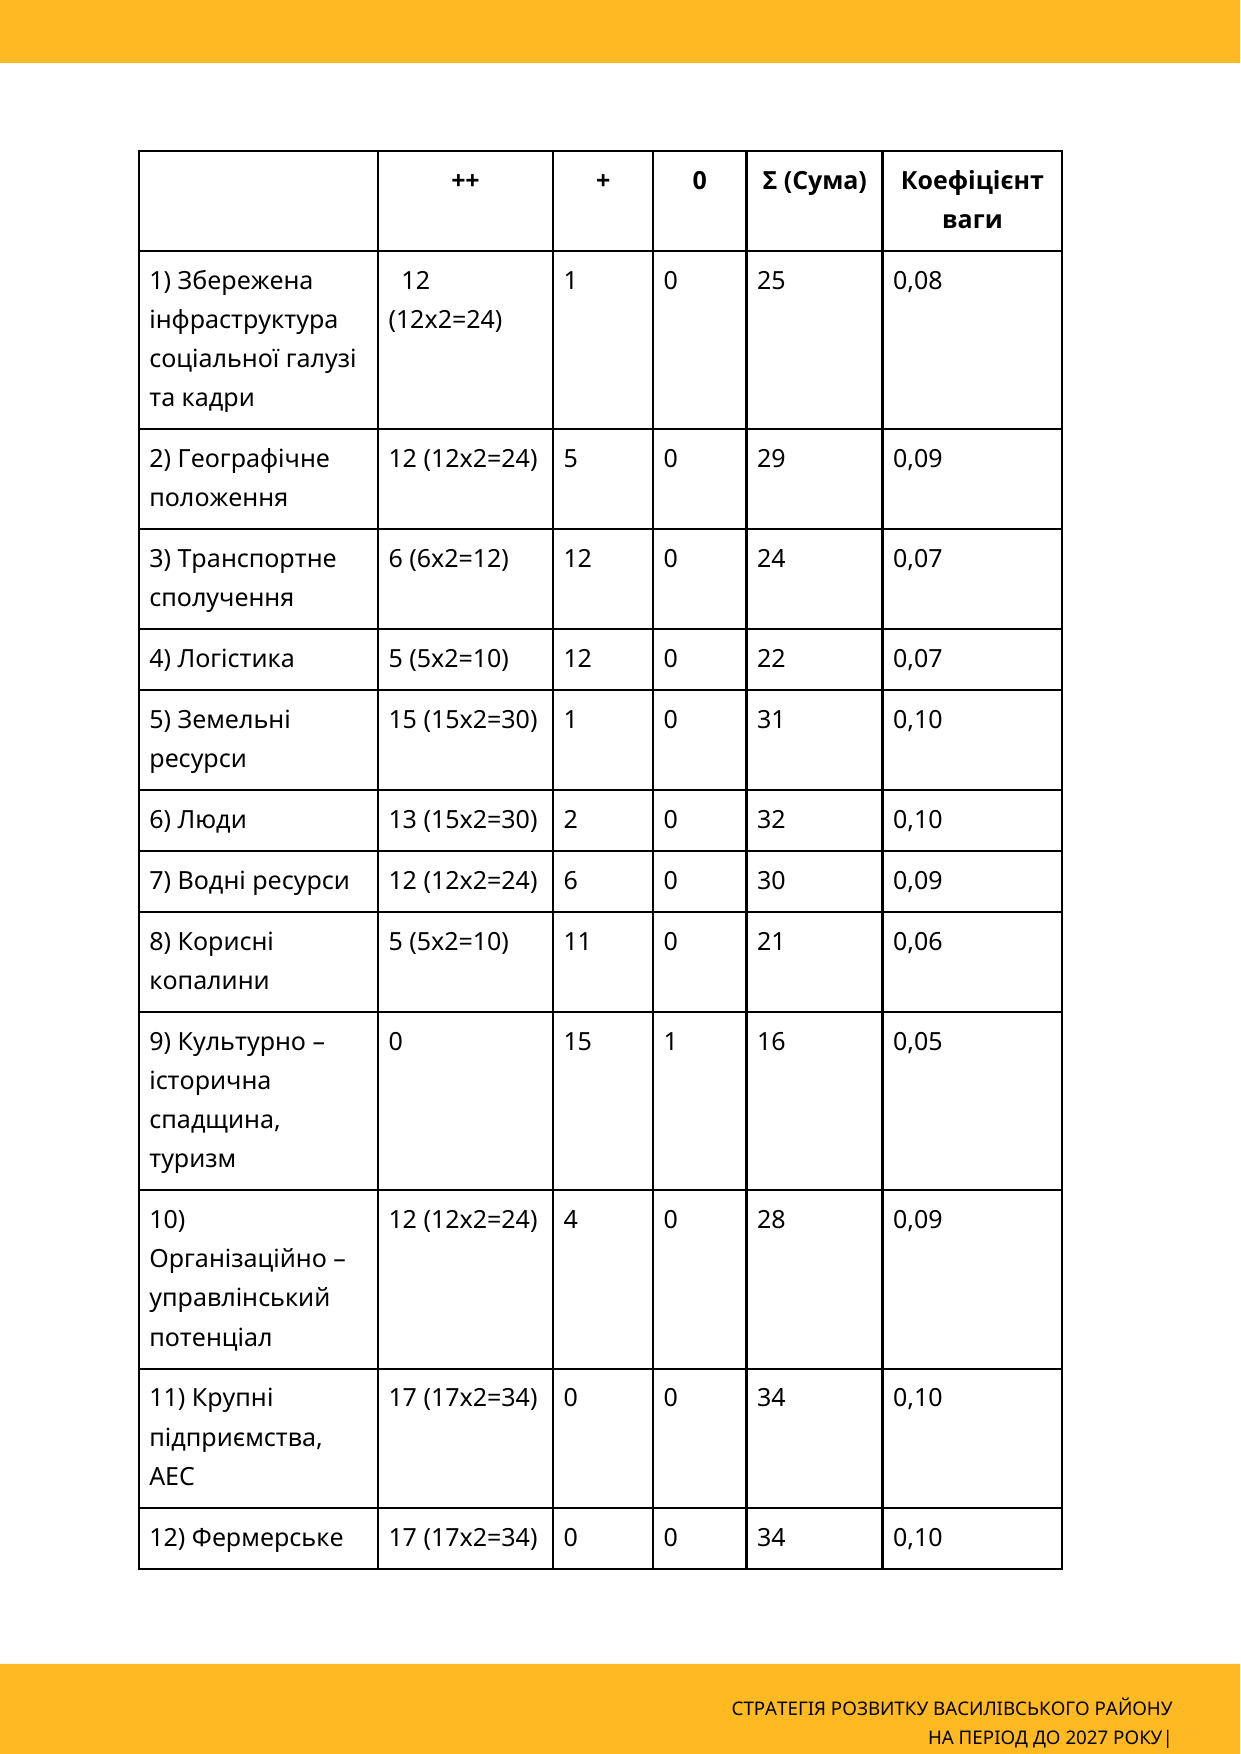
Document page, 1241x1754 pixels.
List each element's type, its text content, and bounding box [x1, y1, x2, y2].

table_cell 5) Земельні ресурси [140, 691, 377, 789]
table_cell 34 [748, 1370, 881, 1507]
table_cell 0 [654, 791, 745, 850]
table_cell 2) Географічне положення [140, 430, 377, 528]
table_cell 12 (12х2=24) [379, 1191, 552, 1367]
table_cell 0 [654, 530, 745, 628]
table_cell 8) Корисні копалини [140, 913, 377, 1011]
table_cell 17 (17х2=34) [379, 1509, 552, 1567]
table_cell 0,06 [884, 913, 1061, 1011]
table_cell 0,07 [884, 630, 1061, 689]
table_cell 0,10 [884, 791, 1061, 850]
table_cell 24 [748, 530, 881, 628]
table_cell 3) Транспортне сполучення [140, 530, 377, 628]
table_cell 6) Люди [140, 791, 377, 850]
table_cell 0 [654, 430, 745, 528]
table_cell 12 (12х2=24) [379, 252, 552, 428]
table_cell 1 [654, 1013, 745, 1189]
table_cell 0 [654, 630, 745, 689]
table_cell 5 (5х2=10) [379, 913, 552, 1011]
table_cell 21 [748, 913, 881, 1011]
table_cell 1 [554, 252, 652, 428]
table_cell 0 [654, 1509, 745, 1567]
table_cell 0 [654, 913, 745, 1011]
table_cell 0,10 [884, 1370, 1061, 1507]
table_cell 30 [748, 852, 881, 911]
table_cell 15 [554, 1013, 652, 1189]
table_cell 6 [554, 852, 652, 911]
table_cell 13 (15х2=30) [379, 791, 552, 850]
table_cell 4) Логістика [140, 630, 377, 689]
table_cell 7) Водні ресурси [140, 852, 377, 911]
table_cell 0,05 [884, 1013, 1061, 1189]
table_cell 0,09 [884, 852, 1061, 911]
table_cell 31 [748, 691, 881, 789]
table_cell 0 [554, 1370, 652, 1507]
table_cell 12 (12х2=24) [379, 852, 552, 911]
table_cell 0 [654, 152, 745, 250]
table_cell ++ [379, 152, 552, 250]
table_cell 0 [554, 1509, 652, 1567]
table_cell 2 [554, 791, 652, 850]
table_cell 4 [554, 1191, 652, 1367]
table_cell 0,10 [884, 691, 1061, 789]
table_cell 29 [748, 430, 881, 528]
table_cell 0 [654, 252, 745, 428]
table_cell 15 (15х2=30) [379, 691, 552, 789]
table_cell 32 [748, 791, 881, 850]
table_cell 10) Організаційно – управлінський потенціал [140, 1191, 377, 1367]
table_cell 22 [748, 630, 881, 689]
table_cell 28 [748, 1191, 881, 1367]
table_cell 17 (17х2=34) [379, 1370, 552, 1507]
table_cell 0 [654, 1191, 745, 1367]
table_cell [140, 1509, 377, 1567]
table_cell 34 [748, 1509, 881, 1567]
table_cell 12 (12х2=24) [379, 430, 552, 528]
table_cell 0 [654, 691, 745, 789]
table_cell 11 [554, 913, 652, 1011]
table_cell 25 [748, 252, 881, 428]
table_cell 1 [554, 691, 652, 789]
table_cell 12 [554, 530, 652, 628]
table_cell 0,10 [884, 1509, 1061, 1567]
table_cell 12 [554, 630, 652, 689]
table_cell 0 [654, 1370, 745, 1507]
table_cell Σ (Сума) [748, 152, 881, 250]
table_cell 0 [379, 1013, 552, 1189]
table_cell 0,07 [884, 530, 1061, 628]
table_cell 6 (6х2=12) [379, 530, 552, 628]
table_cell + [554, 152, 652, 250]
table_cell 0,08 [884, 252, 1061, 428]
table_cell 11) Крупні підприємства, АЕС [140, 1370, 377, 1507]
table_cell [140, 152, 377, 250]
table_cell 1) Збережена інфраструктура соціальної галузі та кадри [140, 252, 377, 428]
table_cell Коефіцієнт ваги [884, 152, 1061, 250]
table_cell 5 [554, 430, 652, 528]
table_cell 16 [748, 1013, 881, 1189]
table_cell 0 [654, 852, 745, 911]
table_cell 0,09 [884, 1191, 1061, 1367]
table_cell 5 (5х2=10) [379, 630, 552, 689]
table_cell 9) Культурно – історична спадщина, туризм [140, 1013, 377, 1189]
table_cell 0,09 [884, 430, 1061, 528]
